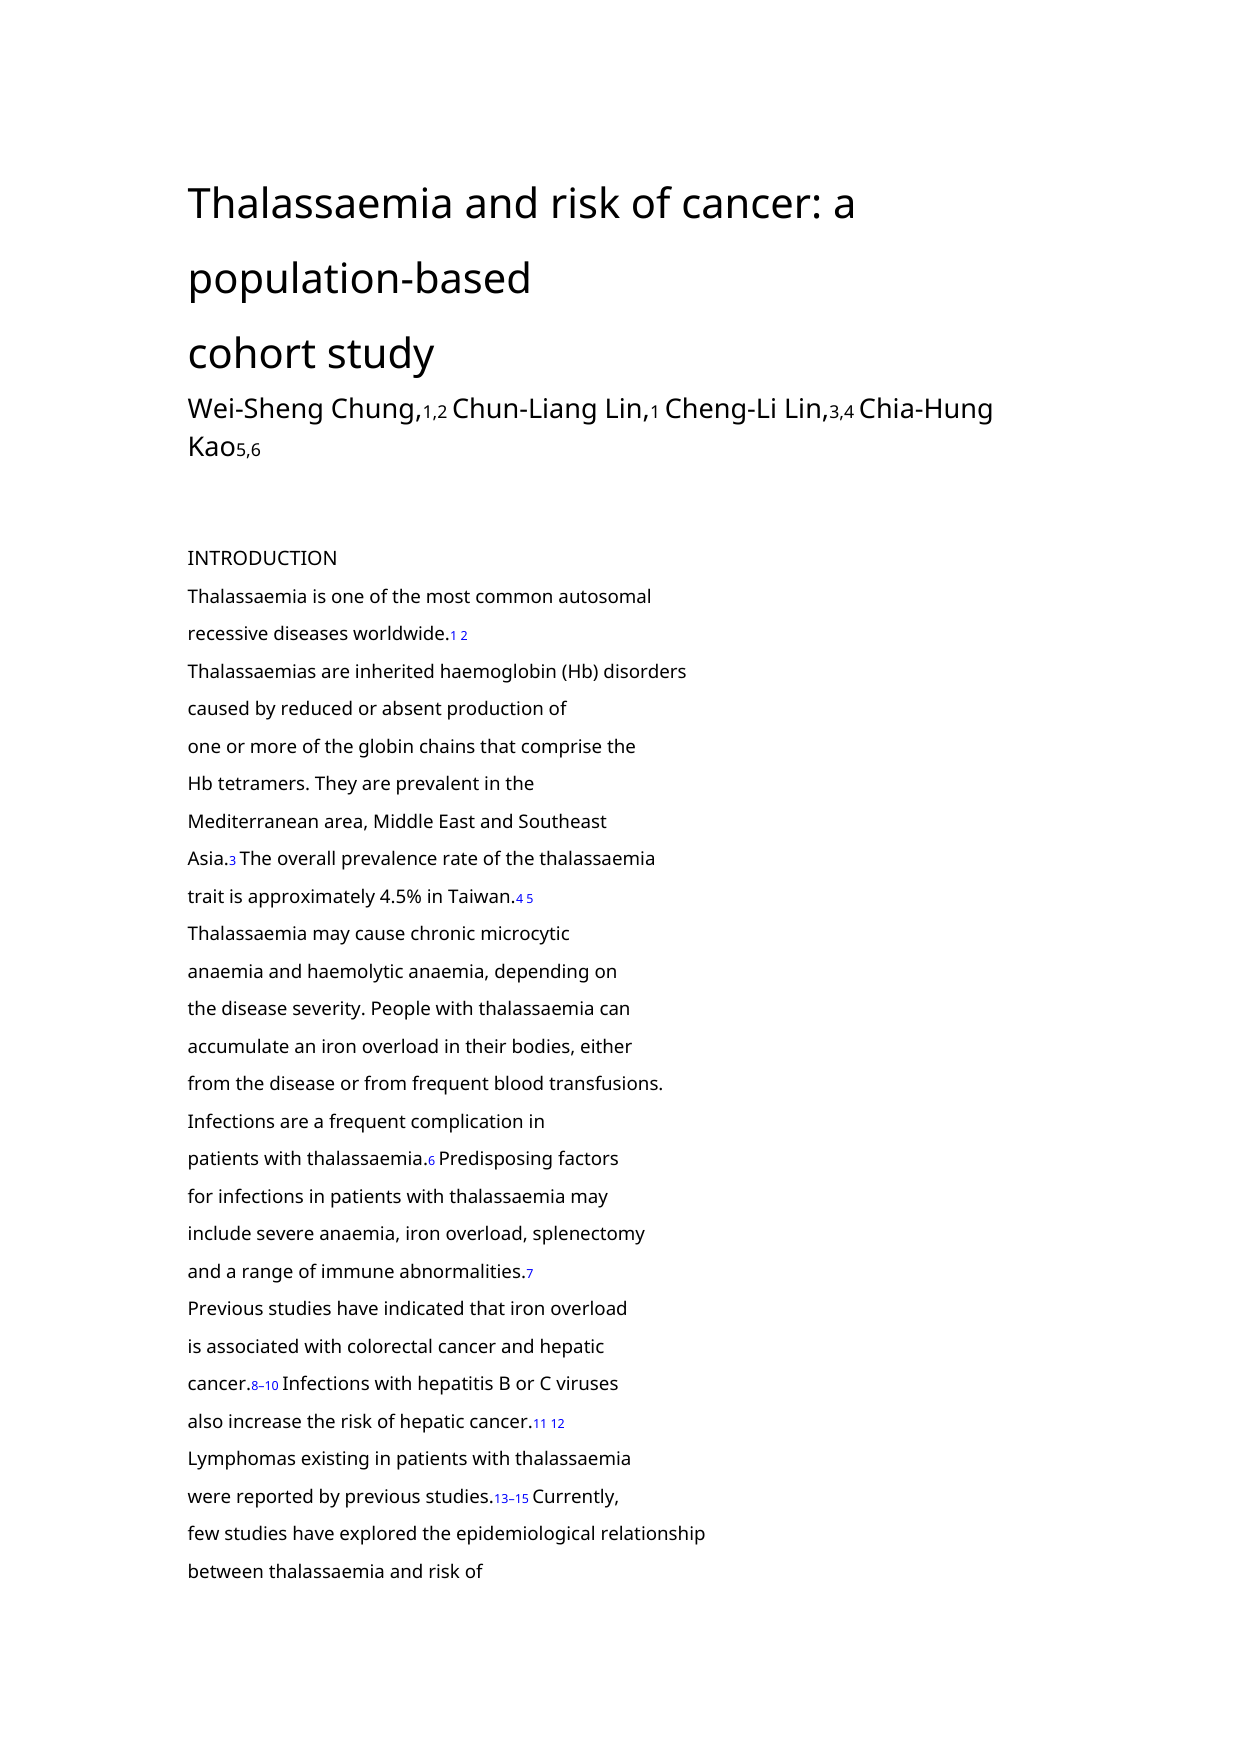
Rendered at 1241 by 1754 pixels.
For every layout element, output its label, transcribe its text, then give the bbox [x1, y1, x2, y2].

text is associated with colorectal cancer and hepatic [187, 1327, 1053, 1364]
text Infections are a frequent complication in [187, 1102, 1053, 1139]
text INTRODUCTION [187, 539, 1053, 577]
text recessive diseases worldwide.1 2 [187, 614, 1053, 652]
text and a range of immune abnormalities.7 [187, 1252, 1053, 1289]
text between thalassaemia and risk of [187, 1552, 1053, 1589]
text for infections in patients with thalassaemia may [187, 1177, 1053, 1214]
text Previous studies have indicated that iron overload [187, 1289, 1053, 1327]
text trait is approximately 4.5% in Taiwan.4 5 [187, 877, 1053, 914]
text Asia.3 The overall prevalence rate of the thalassaemia [187, 839, 1053, 877]
text one or more of the globin chains that comprise the [187, 727, 1053, 764]
text Hb tetramers. They are prevalent in the [187, 764, 1053, 802]
text few studies have explored the epidemiological relationship [187, 1514, 1053, 1552]
text from the disease or from frequent blood transfusions. [187, 1064, 1053, 1102]
text Mediterranean area, Middle East and Southeast [187, 802, 1053, 839]
text include severe anaemia, iron overload, splenectomy [187, 1214, 1053, 1252]
text the disease severity. People with thalassaemia can [187, 989, 1053, 1027]
text cancer.8–10 Infections with hepatitis B or C viruses [187, 1364, 1053, 1402]
text cohort study [187, 314, 1053, 389]
text were reported by previous studies.13–15 Currently, [187, 1477, 1053, 1514]
text Thalassaemias are inherited haemoglobin (Hb) disorders [187, 652, 1053, 689]
text Thalassaemia may cause chronic microcytic [187, 914, 1053, 952]
text Thalassaemia and risk of cancer: a population-based [187, 164, 1053, 314]
text also increase the risk of hepatic cancer.11 12 [187, 1402, 1053, 1439]
text Thalassaemia is one of the most common autosomal [187, 577, 1053, 614]
text anaemia and haemolytic anaemia, depending on [187, 952, 1053, 989]
text patients with thalassaemia.6 Predisposing factors [187, 1139, 1053, 1177]
text Wei-Sheng Chung,1,2 Chun-Liang Lin,1 Cheng-Li Lin,3,4 Chia-Hung Kao5,6 [187, 389, 1053, 464]
text accumulate an iron overload in their bodies, either [187, 1027, 1053, 1064]
text caused by reduced or absent production of [187, 689, 1053, 727]
text Lymphomas existing in patients with thalassaemia [187, 1439, 1053, 1477]
